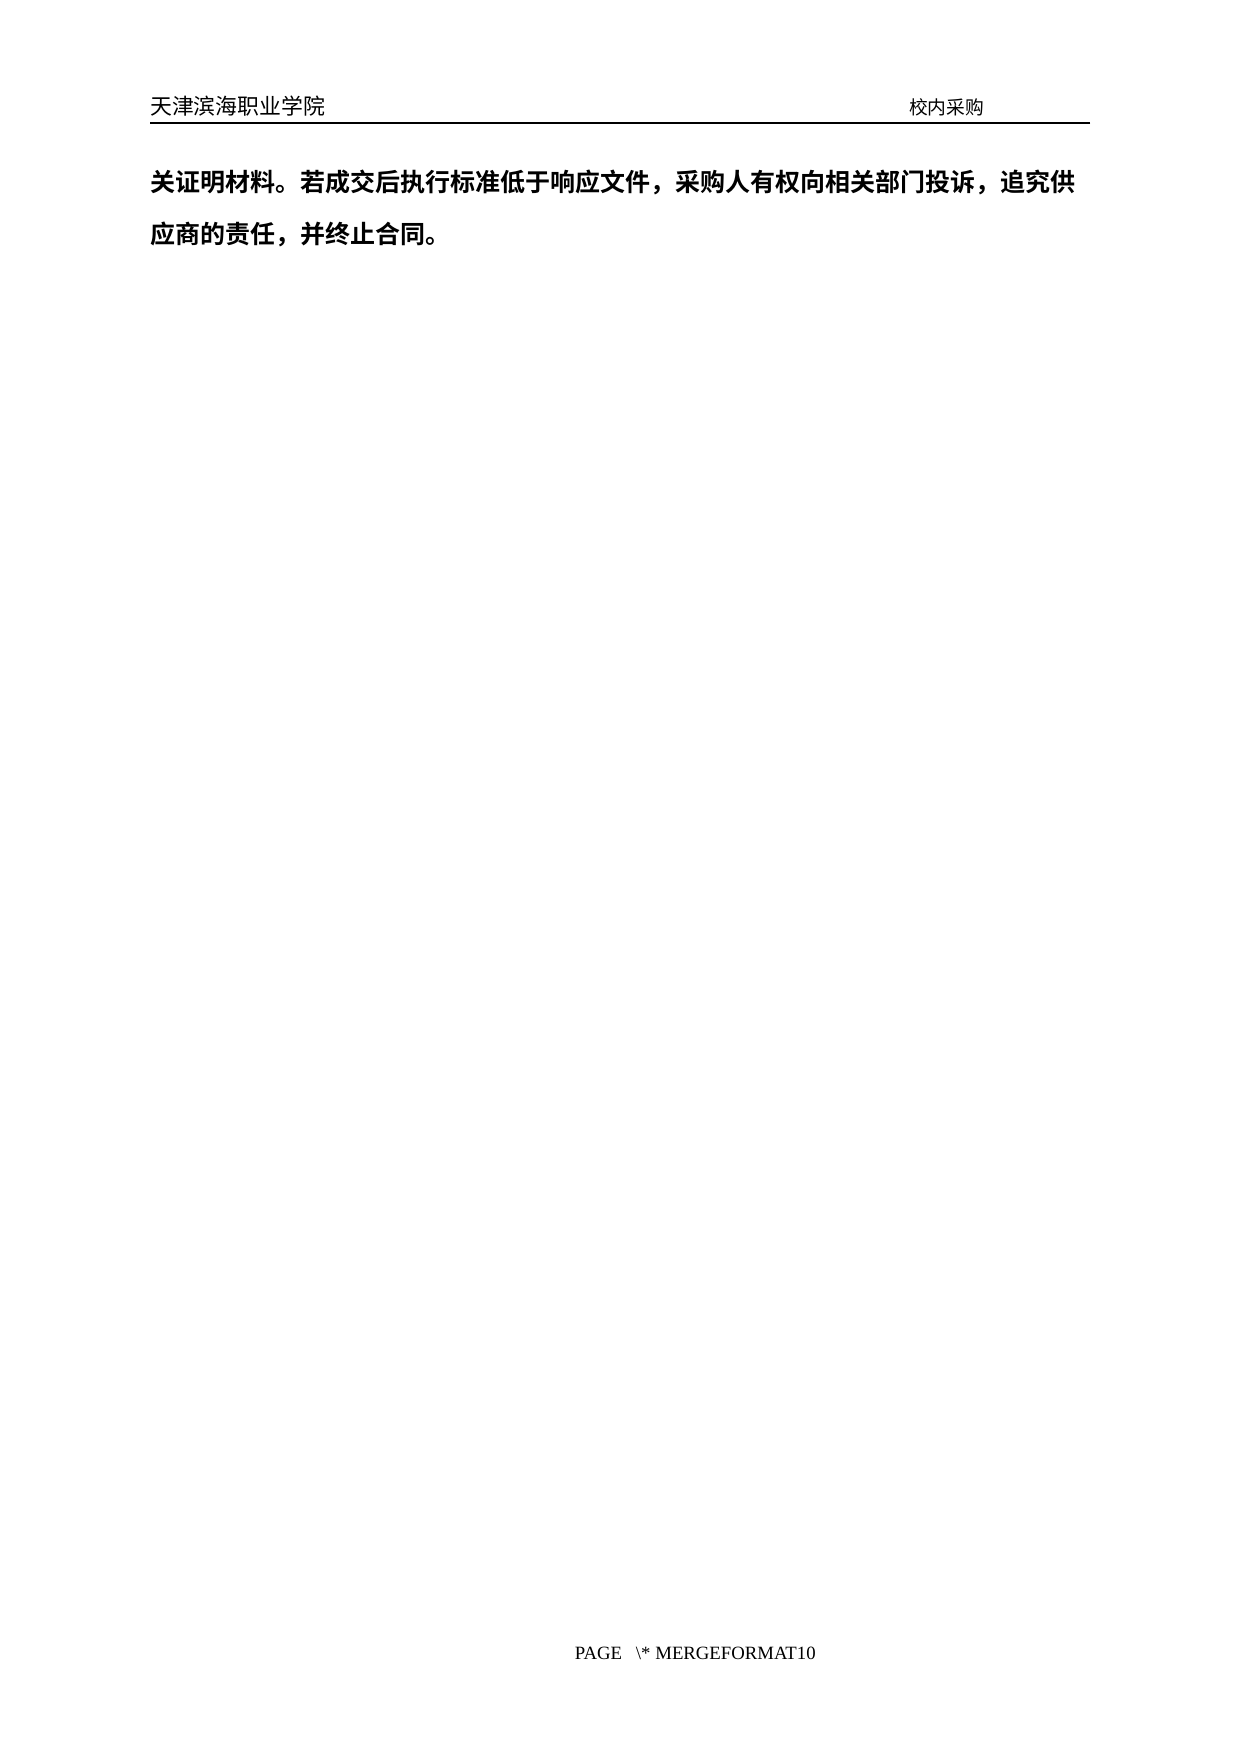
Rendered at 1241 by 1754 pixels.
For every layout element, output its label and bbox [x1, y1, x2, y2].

text [150, 150, 1090, 254]
